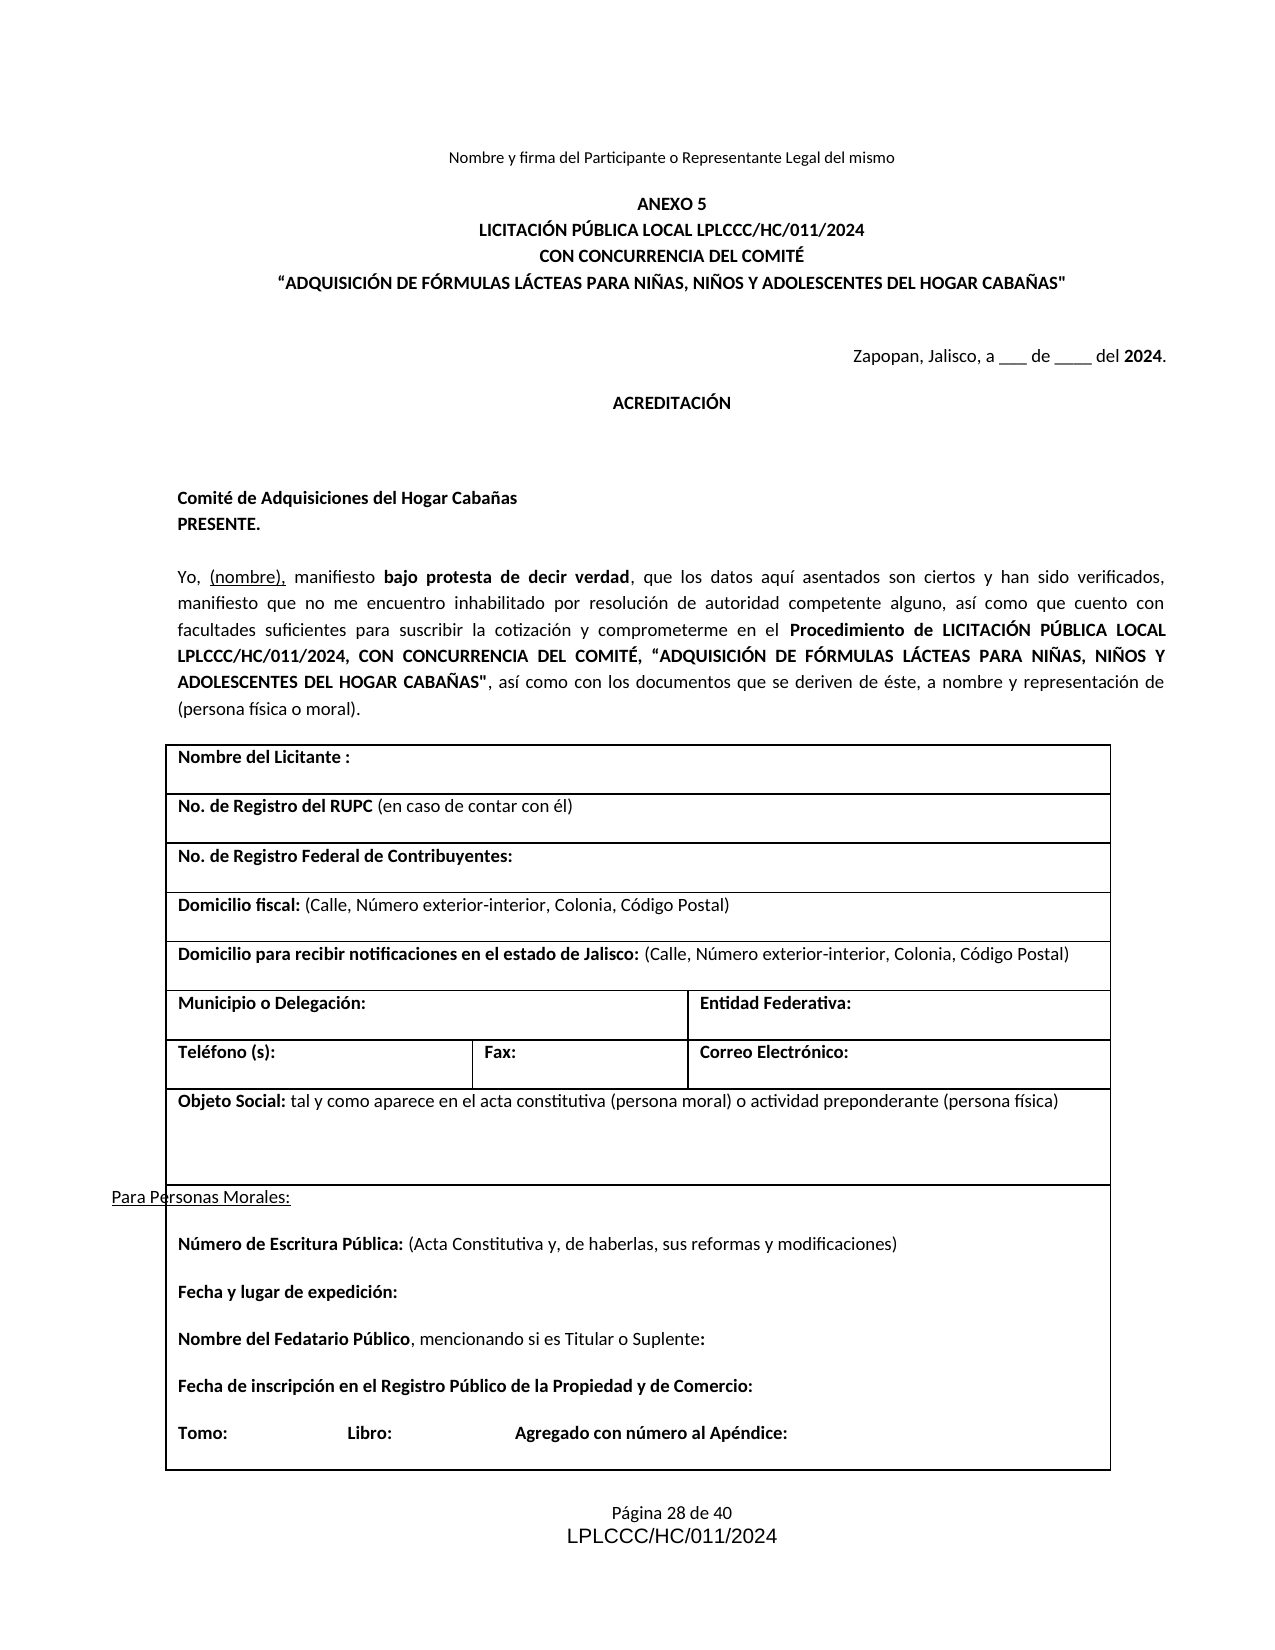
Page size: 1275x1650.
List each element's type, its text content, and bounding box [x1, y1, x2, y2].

text ANEXO 5 [177, 192, 1167, 215]
table_cell Objeto Social: tal y como aparece en el acta constitutiva (persona moral) o actividad preponderante (persona física) [167, 1090, 1110, 1184]
text Zapopan, Jalisco, a ___ de ____ del 2024. [177, 344, 1167, 367]
table_cell No. de Registro del RUPC (en caso de contar con él) [167, 795, 1110, 842]
table_cell No. de Registro Federal de Contribuyentes: [167, 844, 1110, 891]
text Nombre y firma del Participante o Representante Legal del mismo [177, 148, 1167, 168]
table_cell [167, 1186, 1110, 1469]
table_header Nombre del Licitante : [167, 746, 1110, 793]
text PRESENTE. [177, 512, 1167, 535]
text CON CONCURRENCIA DEL COMITÉ [177, 244, 1167, 267]
table_cell Correo Electrónico: [689, 1041, 1110, 1088]
table_cell Domicilio fiscal: (Calle, Número exterior-interior, Colonia, Código Postal) [167, 893, 1110, 941]
table_cell Fax: [473, 1041, 687, 1088]
table_cell Municipio o Delegación: [167, 991, 687, 1039]
text “ADQUISICIÓN DE FÓRMULAS LÁCTEAS PARA NIÑAS, NIÑOS Y ADOLESCENTES DEL HOGAR CABAÑAS" [177, 271, 1167, 294]
text Comité de Adquisiciones del Hogar Cabañas [177, 486, 1167, 509]
text Yo, (nombre), manifiesto bajo protesta de decir verdad, que los datos aquí asentados son ciertos y han sido verificados, manifiesto que no me encuentro inhabilitado por resolución de autoridad competente alguno, así como que cuento con facultades suficientes para suscribir la cotización y comprometerme en el Procedimiento de LICITACIÓN PÚBLICA LOCAL LPLCCC/HC/011/2024, CON CONCURRENCIA DEL COMITÉ, “ADQUISICIÓN DE FÓRMULAS LÁCTEAS PARA NIÑAS, NIÑOS Y ADOLESCENTES DEL HOGAR CABAÑAS", así como con los documentos que se deriven de éste, a nombre y representación de (persona física o moral). [177, 565, 1167, 720]
text LICITACIÓN PÚBLICA LOCAL LPLCCC/HC/011/2024 [177, 218, 1167, 241]
text ACREDITACIÓN [177, 392, 1167, 414]
table_cell Teléfono (s): [167, 1041, 472, 1088]
table_cell Domicilio para recibir notificaciones en el estado de Jalisco: (Calle, Número exterior-interior, Colonia, Código Postal) [167, 942, 1110, 990]
table_cell Entidad Federativa: [689, 991, 1110, 1039]
